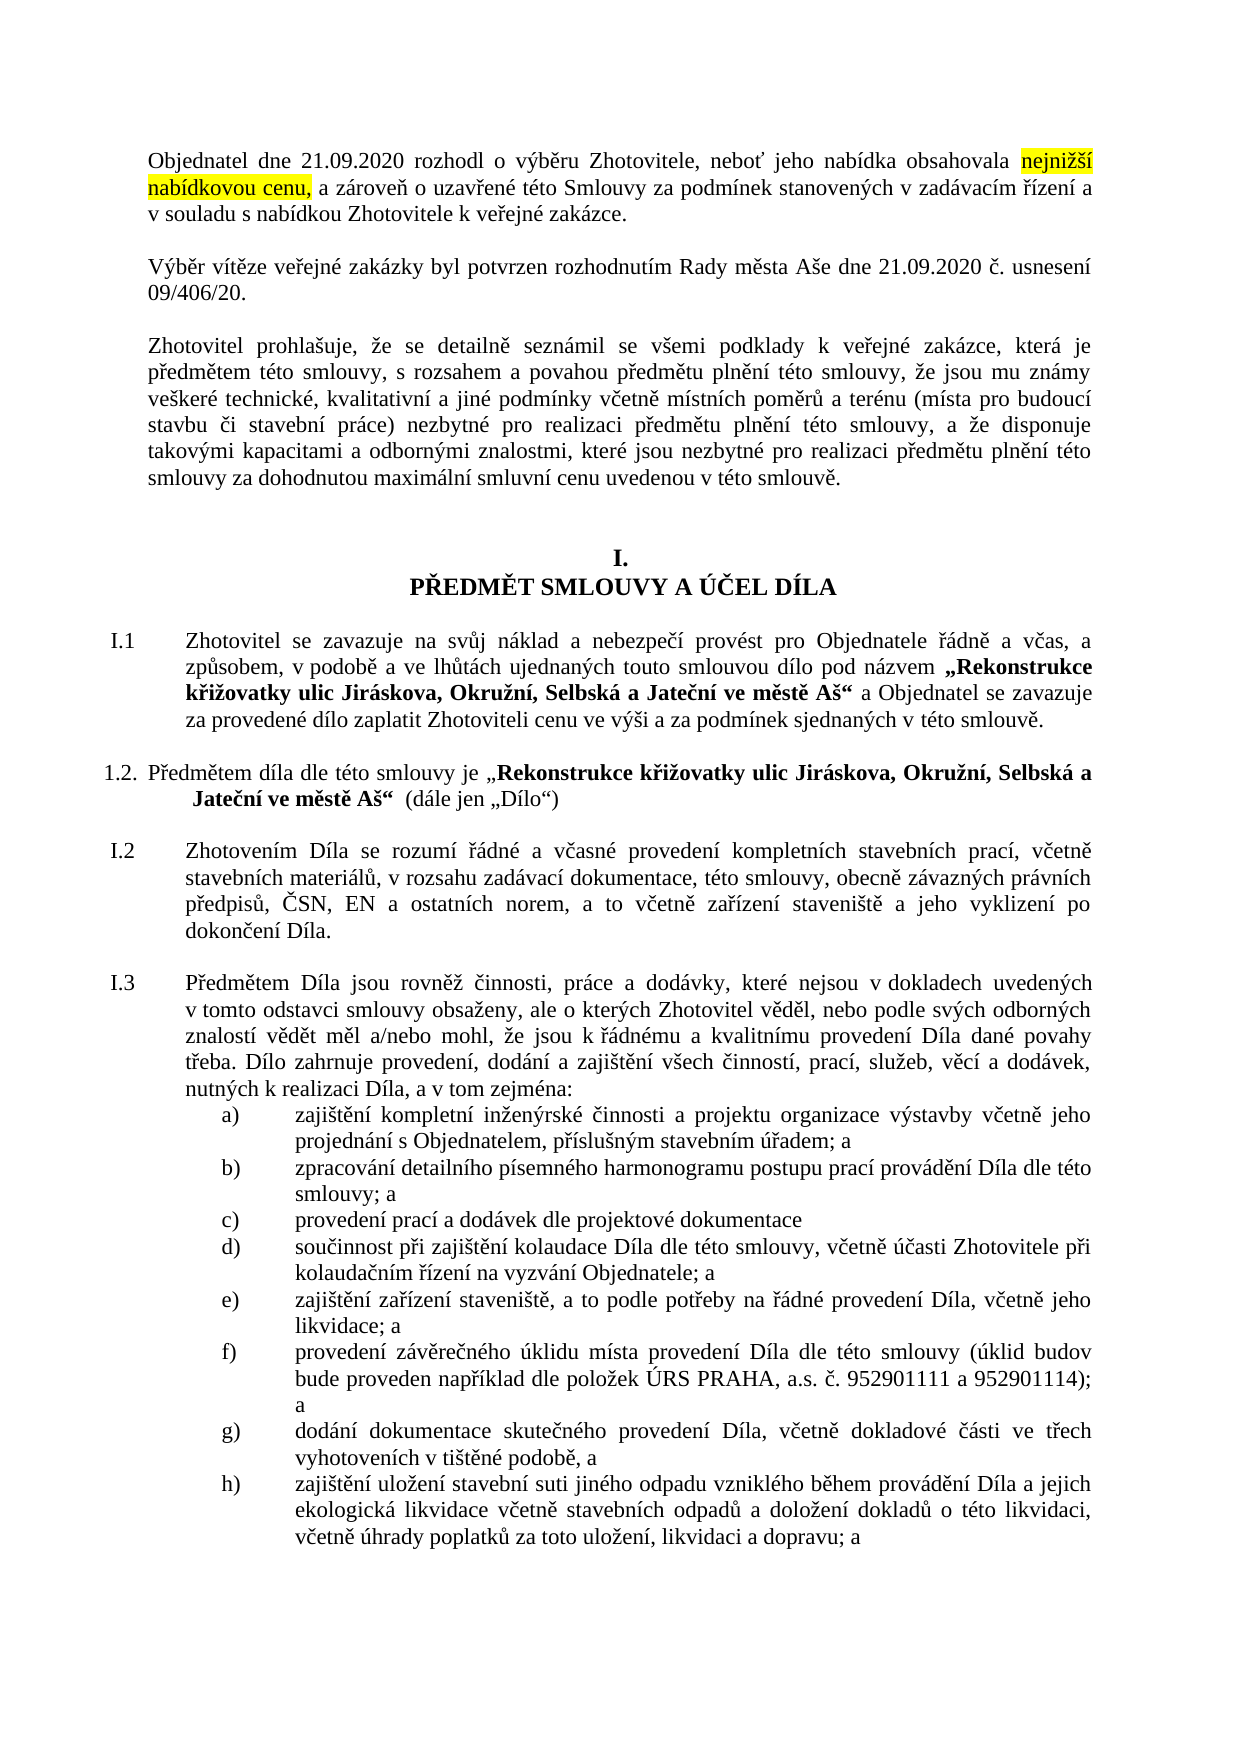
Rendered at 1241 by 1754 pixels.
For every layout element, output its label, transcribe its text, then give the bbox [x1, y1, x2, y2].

list Předmětem Díla jsou rovněž činnosti, práce a dodávky, které nejsou v dokladech uvedených v tomto odstavci smlouvy obsaženy, ale o kterých Zhotovitel věděl, nebo podle svých odborných znalostí vědět měl a/nebo mohl, že jsou k řádnému a kvalitnímu provedení Díla dané povahy třeba. Dílo zahrnuje provedení, dodání a zajištění všech činností, prací, služeb, věcí a dodávek, nutných k realizaci Díla, a v tom zejména: [110, 969, 1093, 1101]
list dodání dokumentace skutečného provedení Díla, včetně dokladové části ve třech vyhotoveních v tištěné podobě, a [221, 1417, 1093, 1470]
text Výběr vítěze veřejné zakázky byl potvrzen rozhodnutím Rady města Aše dne 21.09.2020 č. usnesení 09/406/20. [148, 253, 1093, 306]
list zajištění zařízení staveniště, a to podle potřeby na řádné provedení Díla, včetně jeho likvidace; a [221, 1286, 1093, 1338]
list Předmětem díla dle této smlouvy je „Rekonstrukce křižovatky ulic Jiráskova, Okružní, Selbská a Jateční ve městě Aš“ (dále jen „Dílo“) [103, 758, 1093, 811]
list zajištění uložení stavební suti jiného odpadu vzniklého během provádění Díla a jejich ekologická likvidace včetně stavebních odpadů a doložení dokladů o této likvidaci, včetně úhrady poplatků za toto uložení, likvidaci a dopravu; a [221, 1470, 1093, 1549]
list součinnost při zajištění kolaudace Díla dle této smlouvy, včetně účasti Zhotovitele při kolaudačním řízení na vyzvání Objednatele; a [221, 1233, 1093, 1286]
list zpracování detailního písemného harmonogramu postupu prací provádění Díla dle této smlouvy; a [221, 1154, 1093, 1207]
text Zhotovitel prohlašuje, že se detailně seznámil se všemi podklady k veřejné zakázce, která je předmětem této smlouvy, s rozsahem a povahou předmětu plnění této smlouvy, že jsou mu známy veškeré technické, kvalitativní a jiné podmínky včetně místních poměrů a terénu (místa pro budoucí stavbu či stavební práce) nezbytné pro realizaci předmětu plnění této smlouvy, a že disponuje takovými kapacitami a odbornými znalostmi, které jsou nezbytné pro realizaci předmětu plnění této smlouvy za dohodnutou maximální smluvní cenu uvedenou v této smlouvě. [148, 332, 1093, 490]
list Zhotovením Díla se rozumí řádné a včasné provedení kompletních stavebních prací, včetně stavebních materiálů, v rozsahu zadávací dokumentace, této smlouvy, obecně závazných právních předpisů, ČSN, EN a ostatních norem, a to včetně zařízení staveniště a jeho vyklizení po dokončení Díla. [110, 838, 1093, 943]
list Zhotovitel se zavazuje na svůj náklad a nebezpečí provést pro Objednatele řádně a včas, a způsobem, v podobě a ve lhůtách ujednaných touto smlouvou dílo pod názvem „Rekonstrukce křižovatky ulic Jiráskova, Okružní, Selbská a Jateční ve městě Aš“ a Objednatel se zavazuje za provedené dílo zaplatit Zhotoviteli cenu ve výši a za podmínek sjednaných v této smlouvě. [110, 627, 1093, 732]
text PŘEDMĚT SMLOUVY A ÚČEL DÍLA [148, 572, 1093, 600]
list zajištění kompletní inženýrské činnosti a projektu organizace výstavby včetně jeho projednání s Objednatelem, příslušným stavebním úřadem; a [221, 1101, 1093, 1154]
list provedení prací a dodávek dle projektové dokumentace [221, 1207, 1093, 1233]
text Objednatel dne 21.09.2020 rozhodl o výběru Zhotovitele, neboť jeho nabídka obsahovala nejnižší nabídkovou cenu, a zároveň o uzavřené této Smlouvy za podmínek stanovených v zadávacím řízení a v souladu s nabídkou Zhotovitele k veřejné zakázce. [148, 148, 1093, 227]
list provedení závěrečného úklidu místa provedení Díla dle této smlouvy (úklid budov bude proveden například dle položek ÚRS PRAHA, a.s. č. 952901111 a 952901114); a [221, 1338, 1093, 1417]
